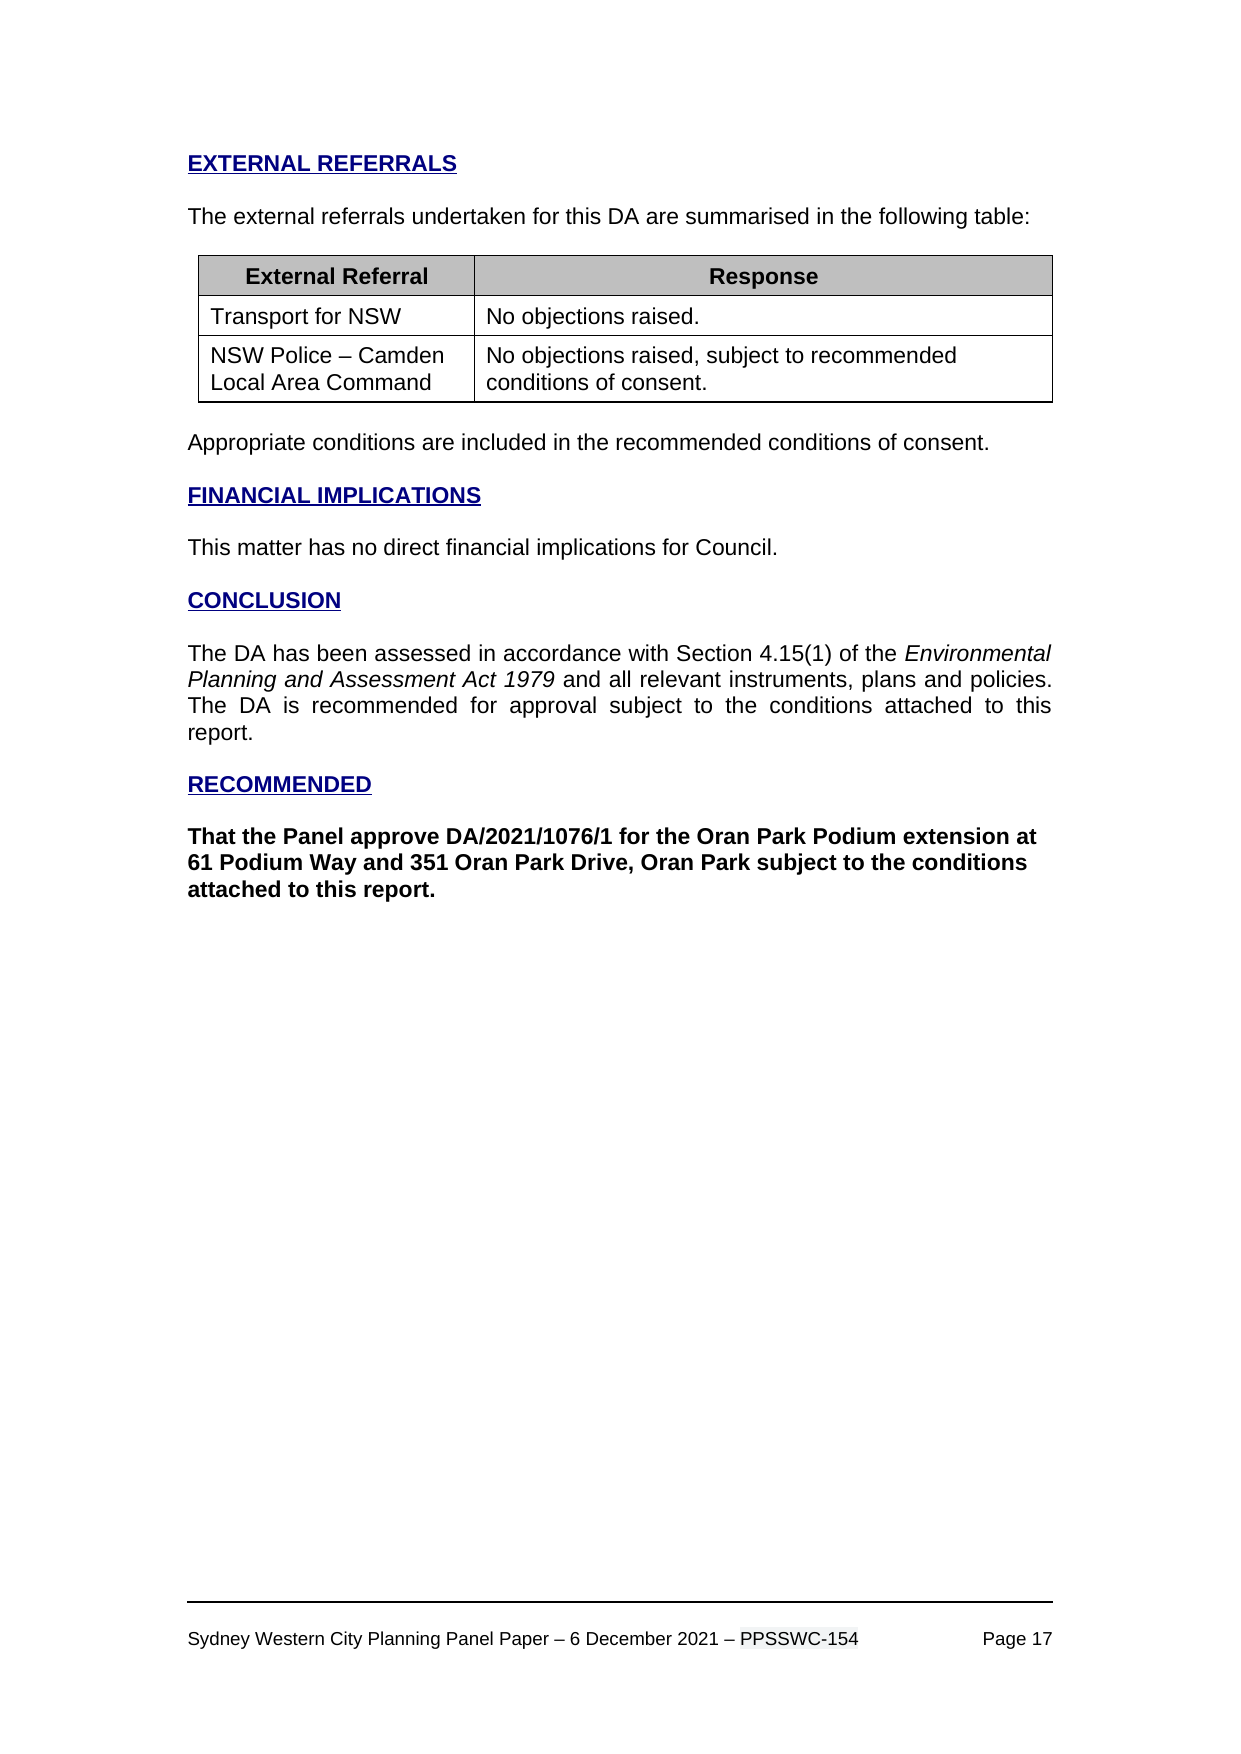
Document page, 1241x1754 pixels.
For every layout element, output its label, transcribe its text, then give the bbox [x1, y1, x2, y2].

text This matter has no direct financial implications for Council. [187, 534, 1053, 561]
text CONCLUSION [187, 587, 1053, 613]
text FINANCIAL IMPLICATIONS [187, 482, 1053, 508]
table_cell No objections raised, subject to recommended conditions of consent. [475, 336, 1052, 401]
text That the Panel approve DA/2021/1076/1 for the Oran Park Podium extension at 61 Podium Way and 351 Oran Park Drive, Oran Park subject to the conditions attached to this report. [187, 823, 1053, 902]
table_cell No objections raised. [475, 296, 1052, 335]
text RECOMMENDED [187, 771, 1053, 798]
table_cell NSW Police – Camden Local Area Command [199, 336, 474, 401]
text The DA has been assessed in accordance with Section 4.15(1) of the Environmental Planning and Assessment Act 1979 and all relevant instruments, plans and policies. The DA is recommended for approval subject to the conditions attached to this report. [187, 640, 1053, 745]
text Appropriate conditions are included in the recommended conditions of consent. [187, 429, 1053, 455]
table_header Response [475, 256, 1052, 295]
text EXTERNAL REFERRALS [187, 150, 1053, 176]
table_cell Transport for NSW [199, 296, 474, 335]
table_header External Referral [199, 256, 474, 295]
text The external referrals undertaken for this DA are summarised in the following table: [187, 203, 1053, 229]
